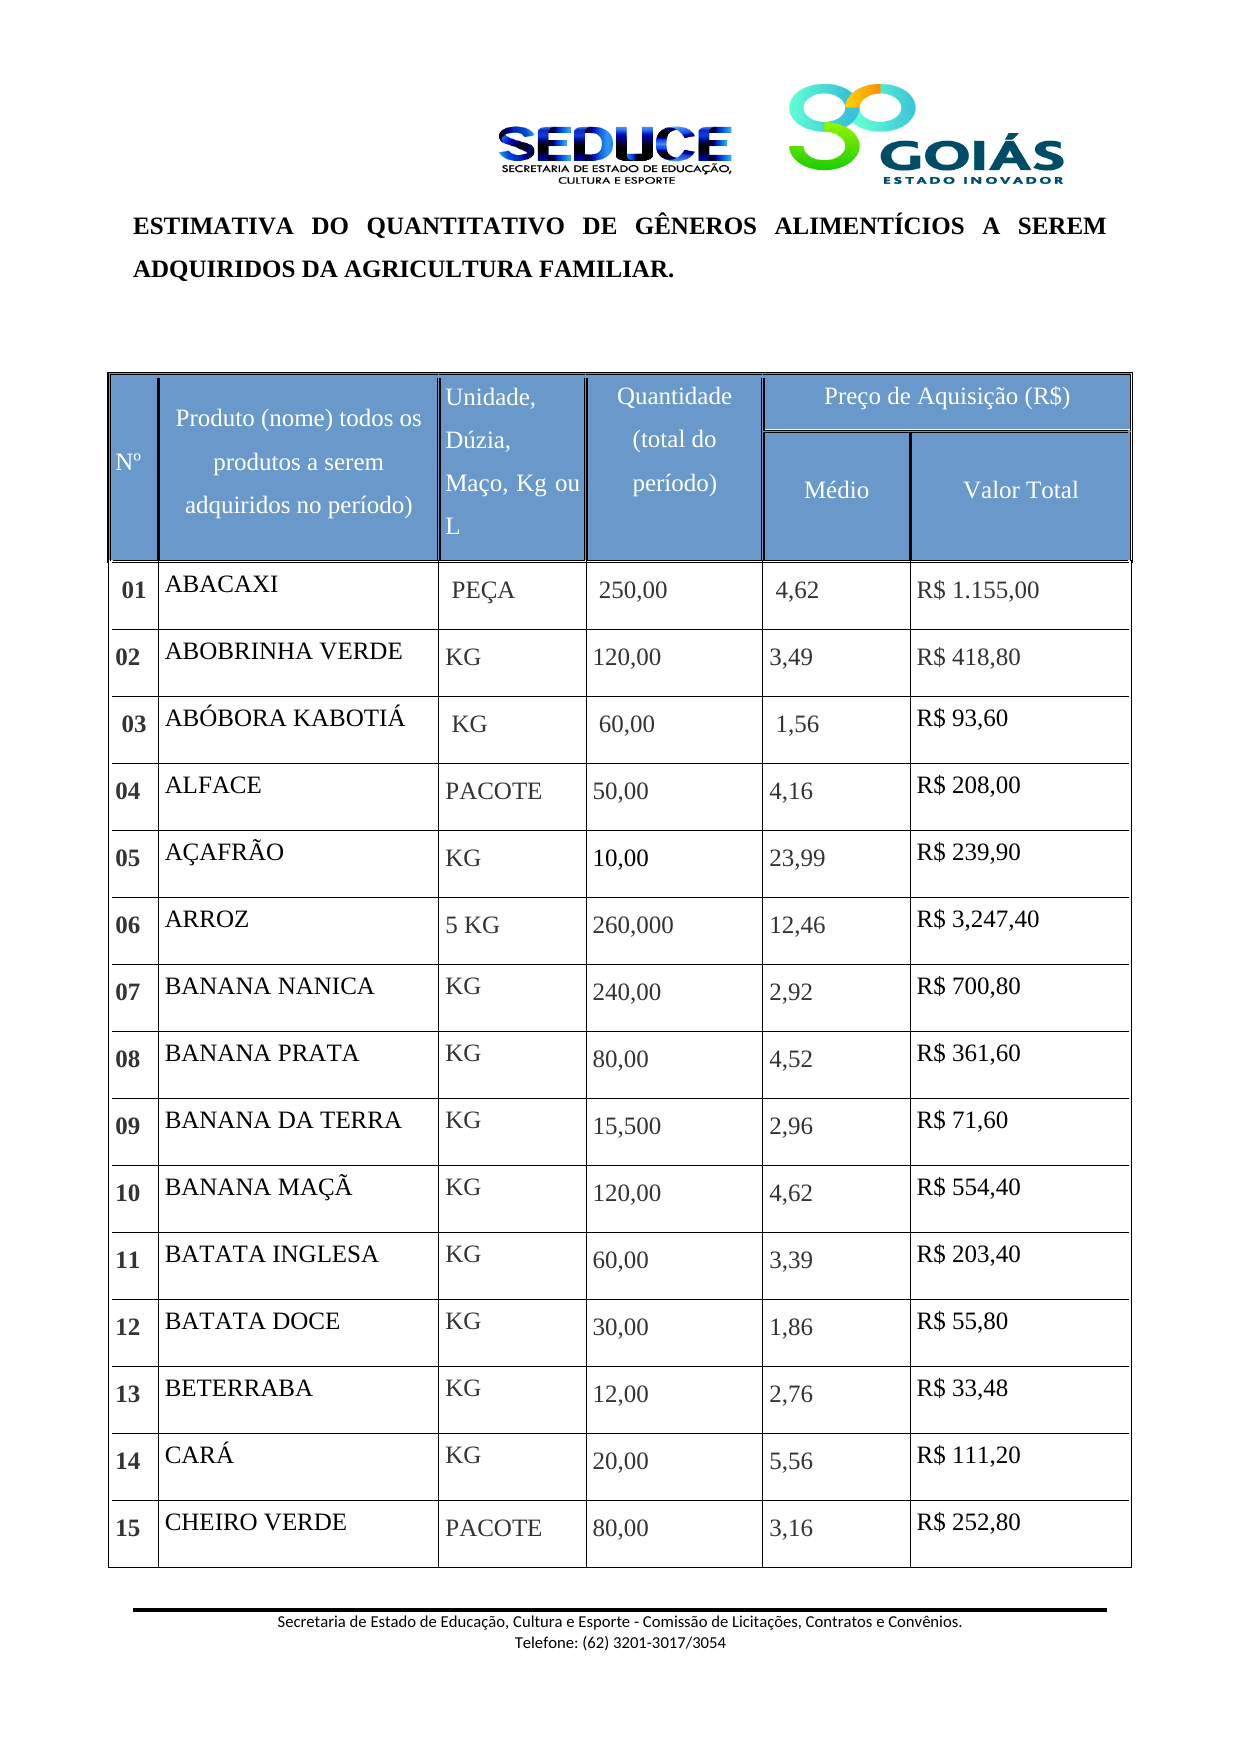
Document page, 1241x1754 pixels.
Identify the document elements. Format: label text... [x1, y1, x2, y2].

table_cell 12,46 [763, 898, 910, 964]
table_cell KG [439, 1099, 586, 1165]
table_cell 07 [109, 964, 158, 1031]
table_cell 12 [109, 1299, 158, 1366]
table_cell PACOTE [439, 764, 586, 830]
table_cell BATATA DOCE [159, 1300, 438, 1366]
text ESTIMATIVA DO QUANTITATIVO DE GÊNEROS ALIMENTÍCIOS A SEREM ADQUIRIDOS DA AGRICULTURA FAMILIAR. [133, 211, 1107, 283]
table_cell 4,62 [763, 1166, 910, 1232]
table_cell AÇAFRÃO [159, 831, 438, 897]
table_cell 23,99 [763, 831, 910, 897]
table_cell BATATA INGLESA [159, 1233, 438, 1299]
table_cell ABOBRINHA VERDE [159, 630, 438, 696]
table_cell BETERRABA [159, 1367, 438, 1433]
table_header Nº [111, 375, 158, 560]
table_cell 15 [109, 1500, 158, 1567]
table_cell 3,16 [763, 1501, 910, 1567]
table_cell KG [439, 1233, 586, 1299]
table_cell 260,000 [587, 898, 762, 964]
table_cell R$ 111,20 [911, 1433, 1131, 1500]
table_cell KG [439, 965, 586, 1031]
table_cell R$ 3,247,40 [911, 897, 1131, 964]
table_cell 4,16 [763, 764, 910, 830]
table_cell 06 [109, 897, 158, 964]
table_cell R$ 418,80 [911, 629, 1131, 696]
table_cell 10,00 [587, 831, 762, 897]
table_cell BANANA DA TERRA [159, 1099, 438, 1165]
table_cell ALFACE [159, 764, 438, 830]
table_cell 12,00 [587, 1367, 762, 1433]
table_cell Médio [765, 433, 909, 560]
table_cell 80,00 [587, 1501, 762, 1567]
table_cell R$ 208,00 [911, 763, 1131, 830]
table_cell KG [439, 831, 586, 897]
table_cell 14 [109, 1433, 158, 1500]
table_cell ARROZ [159, 898, 438, 964]
table_header Quantidade (total do período) [586, 373, 763, 560]
table_cell 2,76 [763, 1367, 910, 1433]
table_cell KG [439, 1300, 586, 1366]
table_cell R$ 239,90 [911, 830, 1131, 897]
table_cell PACOTE [439, 1501, 586, 1567]
table_cell BANANA PRATA [159, 1032, 438, 1098]
table_cell 4,62 [763, 563, 910, 629]
table_cell 50,00 [587, 764, 762, 830]
table_header Produto (nome) todos os produtos a serem adquiridos no período) [158, 373, 439, 560]
table_cell KG [439, 1434, 586, 1500]
table_cell 08 [109, 1031, 158, 1098]
table_cell 250,00 [587, 563, 762, 629]
table_cell R$ 71,60 [911, 1098, 1131, 1165]
table_cell 3,49 [763, 630, 910, 696]
table_cell R$ 361,60 [911, 1031, 1131, 1098]
table_cell CHEIRO VERDE [159, 1501, 438, 1567]
table_cell 3,39 [763, 1233, 910, 1299]
table_cell ABACAXI [159, 563, 438, 629]
table_cell 2,96 [763, 1099, 910, 1165]
table_cell R$ 700,80 [911, 964, 1131, 1031]
table_cell 09 [109, 1098, 158, 1165]
table_cell 10 [109, 1165, 158, 1232]
table_cell R$ 33,48 [911, 1366, 1131, 1433]
table_cell 11 [109, 1232, 158, 1299]
table_cell CARÁ [159, 1434, 438, 1500]
table_cell 120,00 [587, 630, 762, 696]
table_cell KG [439, 1032, 586, 1098]
table_cell 240,00 [587, 965, 762, 1031]
table_cell 1,56 [763, 697, 910, 763]
table_cell R$ 1.155,00 [911, 560, 1131, 629]
table_cell Valor Total [912, 430, 1130, 560]
table_cell 60,00 [587, 697, 762, 763]
table_cell KG [439, 1367, 586, 1433]
table_cell 20,00 [587, 1434, 762, 1500]
table_cell 13 [109, 1366, 158, 1433]
table_cell KG [439, 1166, 586, 1232]
table_cell KG [439, 697, 586, 763]
table_cell 4,52 [763, 1032, 910, 1098]
table_cell 120,00 [587, 1166, 762, 1232]
picture [477, 73, 1108, 212]
table_cell R$ 93,60 [911, 696, 1131, 763]
table_cell 5,56 [763, 1434, 910, 1500]
table_cell 80,00 [587, 1032, 762, 1098]
table_cell 30,00 [587, 1300, 762, 1366]
table_cell ABÓBORA KABOTIÁ [159, 697, 438, 763]
table_cell KG [439, 630, 586, 696]
table_cell R$ 252,80 [911, 1500, 1131, 1567]
table_cell 05 [109, 830, 158, 897]
table_cell R$ 203,40 [911, 1232, 1131, 1299]
table_cell 04 [109, 763, 158, 830]
table_header Unidade, Dúzia, Maço, Kg ou L [439, 373, 586, 560]
table_header Preço de Aquisição (R$) [763, 375, 1130, 429]
table_cell 2,92 [763, 965, 910, 1031]
table_cell PEÇA [439, 563, 586, 629]
table_cell 15,500 [587, 1099, 762, 1165]
table_cell 1,86 [763, 1300, 910, 1366]
table_cell BANANA MAÇÃ [159, 1166, 438, 1232]
table_cell 01 [109, 560, 158, 629]
table_cell 60,00 [587, 1233, 762, 1299]
table_cell 5 KG [439, 898, 586, 964]
table_cell R$ 554,40 [911, 1165, 1131, 1232]
table_cell R$ 55,80 [911, 1299, 1131, 1366]
table_cell 02 [109, 629, 158, 696]
table_cell BANANA NANICA [159, 965, 438, 1031]
table_cell 03 [109, 696, 158, 763]
